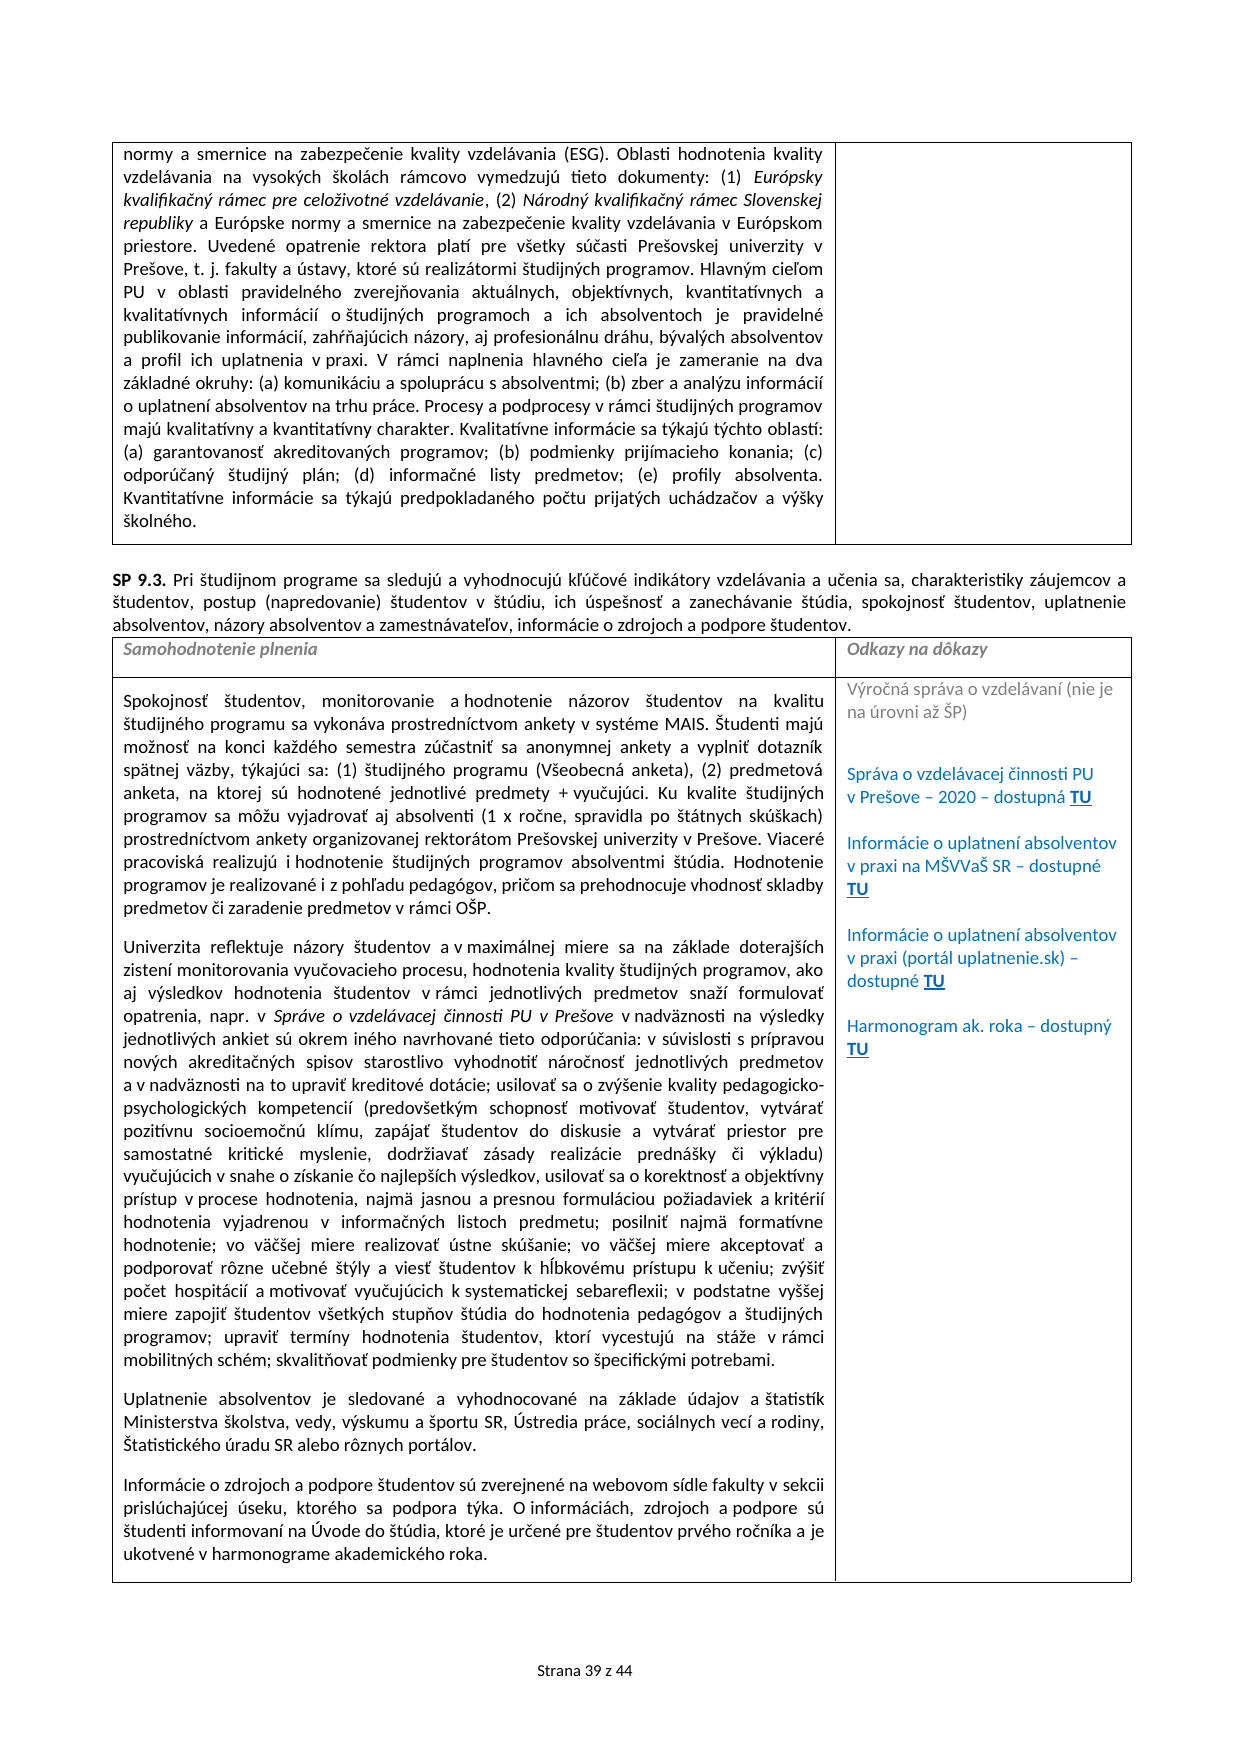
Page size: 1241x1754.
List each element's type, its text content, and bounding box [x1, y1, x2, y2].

table_header Samohodnotenie plnenia [113, 638, 835, 677]
text SP 9.3. Pri študijnom programe sa sledujú a vyhodnocujú kľúčové indikátory vzdelávania a učenia sa, charakteristiky záujemcov a študentov, postup (napredovanie) študentov v štúdiu, ich úspešnosť a zanechávanie štúdia, spokojnosť študentov, uplatnenie absolventov, názory absolventov a zamestnávateľov, informácie o zdrojoch a podpore študentov. [112, 568, 1128, 637]
table_header Odkazy na dôkazy [836, 638, 1131, 677]
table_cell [836, 143, 1131, 544]
table_cell Spokojnosť študentov, monitorovanie a hodnotenie názorov študentov na kvalitu študijného programu sa vykonáva prostredníctvom ankety v systéme MAIS. Študenti majú možnosť na konci každého semestra zúčastniť sa anonymnej ankety a vyplniť dotazník spätnej väzby, týkajúci sa: (1) študijného programu (Všeobecná anketa), (2) predmetová anketa, na ktorej sú hodnotené jednotlivé predmety + vyučujúci. Ku kvalite študijných programov sa môžu vyjadrovať aj absolventi (1 x ročne, spravidla po štátnych skúškach) prostredníctvom ankety organizovanej rektorátom Prešovskej univerzity v Prešove. Viaceré pracoviská realizujú i hodnotenie študijných programov absolventmi štúdia. Hodnotenie programov je realizované i z pohľadu pedagógov, pričom sa prehodnocuje vhodnosť skladby predmetov či zaradenie predmetov v rámci OŠP. Univerzita reflektuje názory študentov a v maximálnej miere sa na základe doterajších zistení monitorovania vyučovacieho procesu, hodnotenia kvality študijných programov, ako aj výsledkov hodnotenia študentov v rámci jednotlivých predmetov snaží formulovať opatrenia, napr. v Správe o vzdelávacej činnosti PU v Prešove v nadväznosti na výsledky jednotlivých ankiet sú okrem iného navrhované tieto odporúčania: v súvislosti s prípravou nových akreditačných spisov starostlivo vyhodnotiť náročnosť jednotlivých predmetov a v nadväznosti na to upraviť kreditové dotácie; usilovať sa o zvýšenie kvality pedagogicko-psychologických kompetencií (predovšetkým schopnosť motivovať študentov, vytvárať pozitívnu socioemočnú klímu, zapájať študentov do diskusie a vytvárať priestor pre samostatné kritické myslenie, dodržiavať zásady realizácie prednášky či výkladu) vyučujúcich v snahe o získanie čo najlepších výsledkov, usilovať sa o korektnosť a objektívny prístup v procese hodnotenia, najmä jasnou a presnou formuláciou požiadaviek a kritérií hodnotenia vyjadrenou v informačných listoch predmetu; posilniť najmä formatívne hodnotenie; vo väčšej miere realizovať ústne skúšanie; vo väčšej miere akceptovať a podporovať rôzne učebné štýly a viesť študentov k hĺbkovému prístupu k učeniu; zvýšiť počet hospitácií a motivovať vyučujúcich k systematickej sebareflexii; v podstatne vyššej miere zapojiť študentov všetkých stupňov štúdia do hodnotenia pedagógov a študijných programov; upraviť termíny hodnotenia študentov, ktorí vycestujú na stáže v rámci mobilitných schém; skvalitňovať podmienky pre študentov so špecifickými potrebami. Uplatnenie absolventov je sledované a vyhodnocované na základe údajov a štatistík Ministerstva školstva, vedy, výskumu a športu SR, Ústredia práce, sociálnych vecí a rodiny, Štatistického úradu SR alebo rôznych portálov. Informácie o zdrojoch a podpore študentov sú zverejnené na webovom sídle fakulty v sekcii prislúchajúcej úseku, ktorého sa podpora týka. O informáciách, zdrojoch a podpore sú študenti informovaní na Úvode do štúdia, ktoré je určené pre študentov prvého ročníka a je ukotvené v harmonograme akademického roka. [113, 678, 835, 1581]
table_cell Výročná správa o vzdelávaní (nie je na úrovni až ŠP) Správa o vzdelávacej činnosti PU v Prešove – 2020 – dostupná TU Informácie o uplatnení absolventov v praxi na MŠVVaŠ SR – dostupné TU Informácie o uplatnení absolventov v praxi (portál uplatnenie.sk) – dostupné TU Harmonogram ak. roka – dostupný TU [836, 678, 1131, 1581]
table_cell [113, 143, 835, 544]
